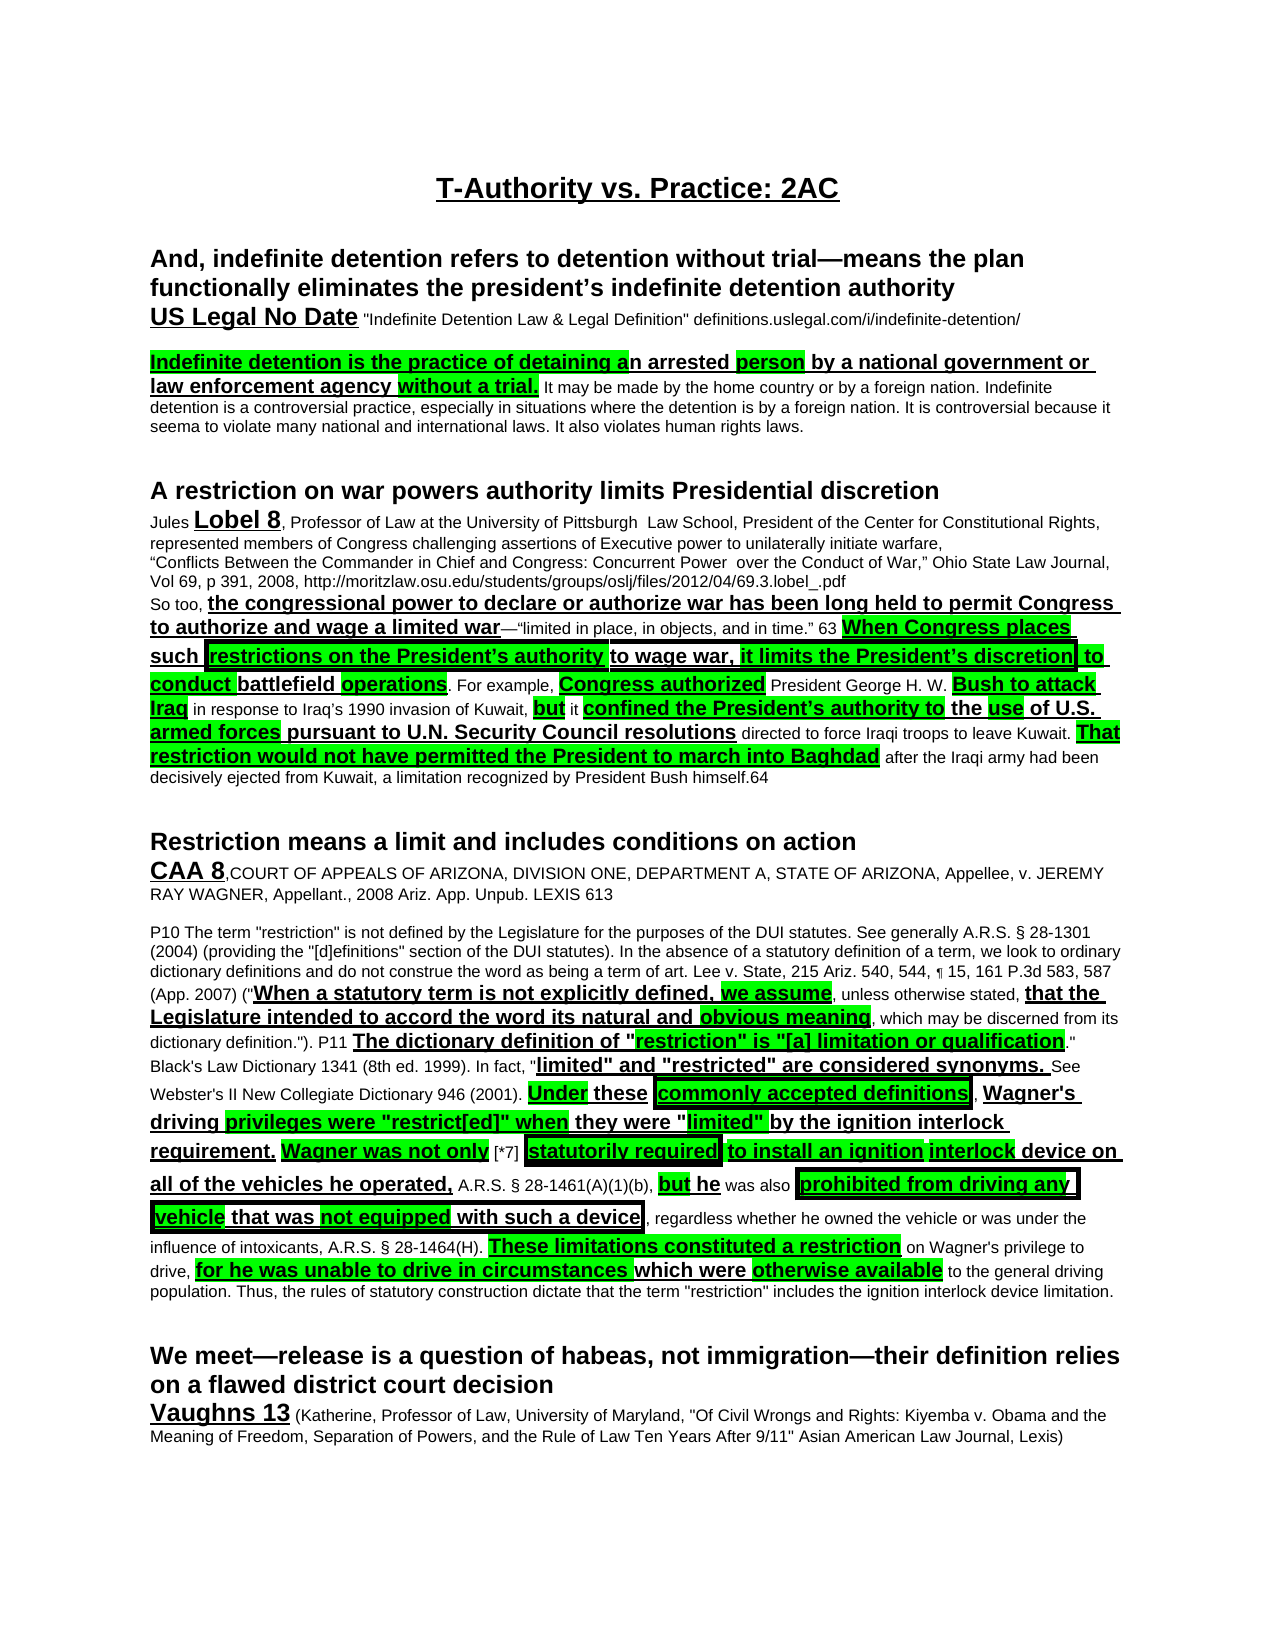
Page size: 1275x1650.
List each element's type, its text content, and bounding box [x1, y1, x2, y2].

text We meet—release is a question of habeas, not immigration—their definition relies on a flawed district court decision [150, 1341, 1125, 1398]
text T-Authority vs. Practice: 2AC [150, 171, 1125, 204]
text Indefinite detention is the practice of detaining an arrested person by a national government or law enforcement agency without a trial. It may be made by the home country or by a foreign nation. Indefinite detention is a controversial practice, especially in situations where the detention is by a foreign nation. It is controversial because it seema to violate many national and international laws. It also violates human rights laws. [150, 350, 1125, 436]
text US Legal No Date "Indefinite Detention Law & Legal Definition" definitions.uslegal.com/i/indefinite-detention/ [150, 302, 1125, 331]
text Vaughns 13 (Katherine, Professor of Law, University of Maryland, "Of Civil Wrongs and Rights: Kiyemba v. Obama and the Meaning of Freedom, Separation of Powers, and the Rule of Law Ten Years After 9/11" Asian American Law Journal, Lexis) [150, 1398, 1125, 1446]
text And, indefinite detention refers to detention without trial—means the plan functionally eliminates the president’s indefinite detention authority [150, 244, 1125, 302]
text A restriction on war powers authority limits Presidential discretion [150, 476, 1125, 505]
text Jules Lobel 8, Professor of Law at the University of Pittsburgh Law School, President of the Center for Constitutional Rights, represented members of Congress challenging assertions of Executive power to unilaterally initiate warfare, “Conflicts Between the Commander in Chief and Congress: Concurrent Power over the Conduct of War,” Ohio State Law Journal, Vol 69, p 391, 2008, http://moritzlaw.osu.edu/students/groups/oslj/files/2012/04/69.3.lobel_.pdf [150, 505, 1125, 591]
text Restriction means a limit and includes conditions on action [150, 827, 1125, 856]
text CAA 8,COURT OF APPEALS OF ARIZONA, DIVISION ONE, DEPARTMENT A, STATE OF ARIZONA, Appellee, v. JEREMY RAY WAGNER, Appellant., 2008 Ariz. App. Unpub. LEXIS 613 [150, 856, 1125, 904]
text P10 The term "restriction" is not defined by the Legislature for the purposes of the DUI statutes. See generally A.R.S. § 28-1301 (2004) (providing the "[d]efinitions" section of the DUI statutes). In the absence of a statutory definition of a term, we look to ordinary dictionary definitions and do not construe the word as being a term of art. Lee v. State, 215 Ariz. 540, 544, ¶ 15, 161 P.3d 583, 587 (App. 2007) ("When a statutory term is not explicitly defined, we assume, unless otherwise stated, that the Legislature intended to accord the word its natural and obvious meaning, which may be discerned from its dictionary definition."). P11 The dictionary definition of "restriction" is "[a] limitation or qualification." Black's Law Dictionary 1341 (8th ed. 1999). In fact, "limited" and "restricted" are considered synonyms. See Webster's II New Collegiate Dictionary 946 (2001). Under these commonly accepted definitions, Wagner's driving privileges were "restrict[ed]" when they were "limited" by the ignition interlock requirement. Wagner was not only [*7] statutorily required to install an ignition interlock device on all of the vehicles he operated, A.R.S. § 28-1461(A)(1)(b), but he was also prohibited from driving any vehicle that was not equipped with such a device, regardless whether he owned the vehicle or was under the influence of intoxicants, A.R.S. § 28-1464(H). These limitations constituted a restriction on Wagner's privilege to drive, for he was unable to drive in circumstances which were otherwise available to the general driving population. Thus, the rules of statutory construction dictate that the term "restriction" includes the ignition interlock device limitation. [150, 923, 1125, 1301]
text So too, the congressional power to declare or authorize war has been long held to permit Congress to authorize and wage a limited war—“limited in place, in objects, and in time.” 63 When Congress places such restrictions on the President’s authority to wage war, it limits the President’s discretion to conduct battlefield operations. For example, Congress authorized President George H. W. Bush to attack Iraq in response to Iraq’s 1990 invasion of Kuwait, but it confined the President’s authority to the use of U.S. armed forces pursuant to U.N. Security Council resolutions directed to force Iraqi troops to leave Kuwait. That restriction would not have permitted the President to march into Baghdad after the Iraqi army had been decisively ejected from Kuwait, a limitation recognized by President Bush himself.64 [150, 591, 1125, 787]
